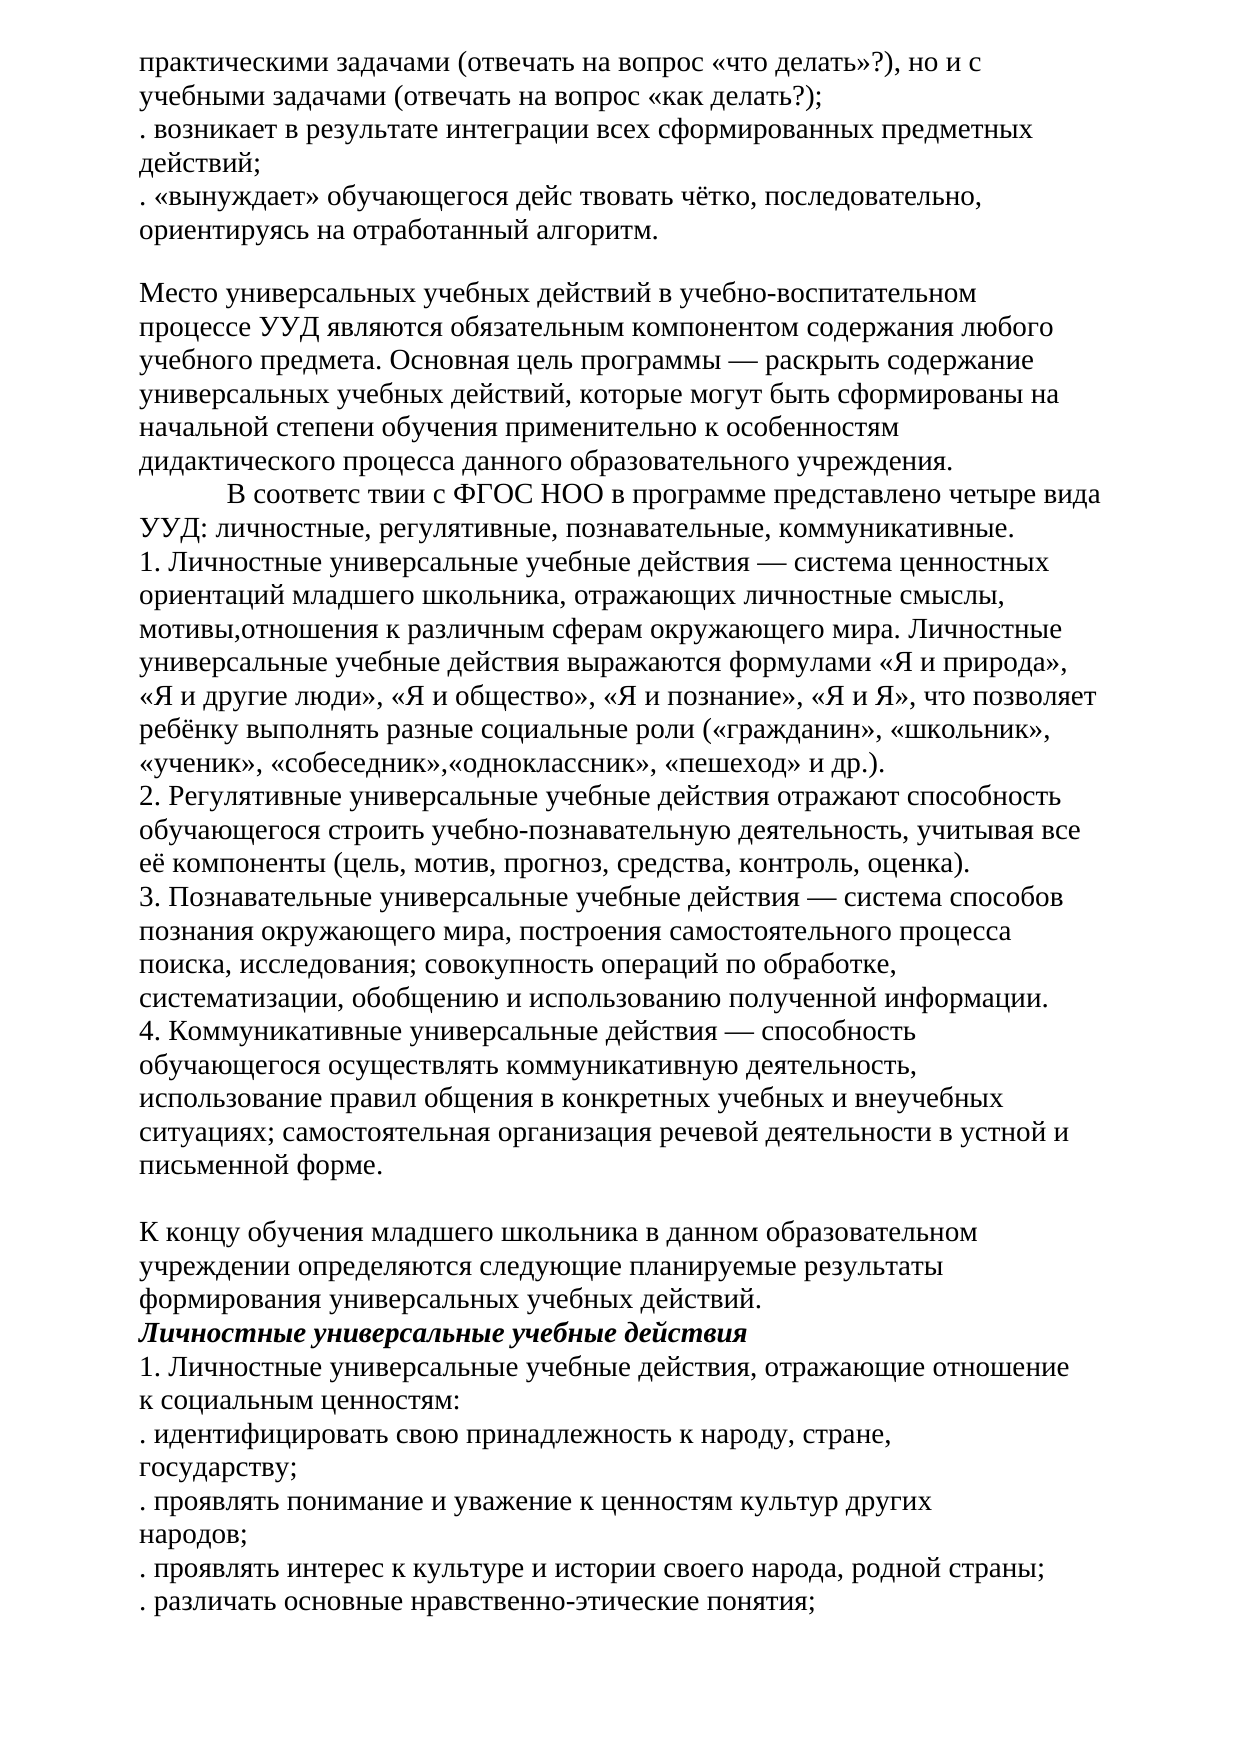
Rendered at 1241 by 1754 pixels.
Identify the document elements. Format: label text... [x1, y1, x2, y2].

text 1. Личностные универсальные учебные действия — система ценностных [139, 544, 1101, 577]
text процессе УУД являются обязательным компонентом содержания любого учебного предмета. Основная цель программы — раскрыть содержание универсальных учебных действий, которые могут быть сформированы на начальной степени обучения применительно к особенностям дидактического процесса данного образовательного учреждения. [139, 309, 1101, 477]
text обучающегося строить учебно-познавательную деятельность, учитывая все её компоненты (цель, мотив, прогноз, средства, контроль, оценка). [139, 812, 1101, 879]
text Место универсальных учебных действий в учебно-воспитательном [139, 275, 1101, 309]
text . проявлять интерес к культуре и истории своего народа, родной страны; [139, 1550, 1101, 1583]
text . различать основные нравственно-этические понятия; [139, 1583, 1101, 1617]
text Личностные универсальные учебные действия [139, 1315, 1101, 1349]
text 1. Личностные универсальные учебные действия, отражающие отношение [139, 1349, 1101, 1382]
text К концу обучения младшего школьника в данном образовательном [139, 1214, 1101, 1248]
text В соответс твии с ФГОС НОО в программе представлено четыре вида [139, 477, 1101, 510]
text 4. Коммуникативные универсальные действия — способность [139, 1013, 1101, 1047]
text действий; [139, 145, 1101, 178]
text . идентифицировать свою принадлежность к народу, стране, [139, 1416, 1101, 1449]
text . возникает в результате интеграции всех сформированных предметных [139, 111, 1101, 145]
text народов; [139, 1516, 1101, 1550]
text 2. Регулятивные универсальные учебные действия отражают способность [139, 778, 1101, 812]
text . проявлять понимание и уважение к ценностям культур других [139, 1483, 1101, 1516]
text ориентируясь на отработанный алгоритм. [139, 212, 1101, 246]
text практическими задачами (отвечать на вопрос «что делать»?), но и с учебными задачами (отвечать на вопрос «как делать?); [139, 44, 1101, 111]
text . «вынуждает» обучающегося дейс твовать чётко, последовательно, [139, 178, 1101, 212]
text 3. Познавательные универсальные учебные действия — система способов [139, 879, 1101, 913]
text ориентаций младшего школьника, отражающих личностные смыслы, мотивы,отношения к различным сферам окружающего мира. Личностные универсальные учебные действия выражаются формулами «Я и природа», «Я и другие люди», «Я и общество», «Я и познание», «Я и Я», что позволяет ребёнку выполнять разные социальные роли («гражданин», «школьник», «ученик», «собеседник»,«одноклассник», «пешеход» и др.). [139, 577, 1101, 778]
text к социальным ценностям: [139, 1382, 1101, 1416]
text УУД: личностные, регулятивные, познавательные, коммуникативные. [139, 510, 1101, 544]
text учреждении определяются следующие планируемые результаты формирования универсальных учебных действий. [139, 1248, 1101, 1315]
text государству; [139, 1449, 1101, 1483]
text познания окружающего мира, построения самостоятельного процесса поиска, исследования; совокупность операций по обработке, систематизации, обобщению и использованию полученной информации. [139, 913, 1101, 1013]
text обучающегося осуществлять коммуникативную деятельность, использование правил общения в конкретных учебных и внеучебных ситуациях; самостоятельная организация речевой деятельности в устной и письменной форме. [139, 1047, 1101, 1181]
